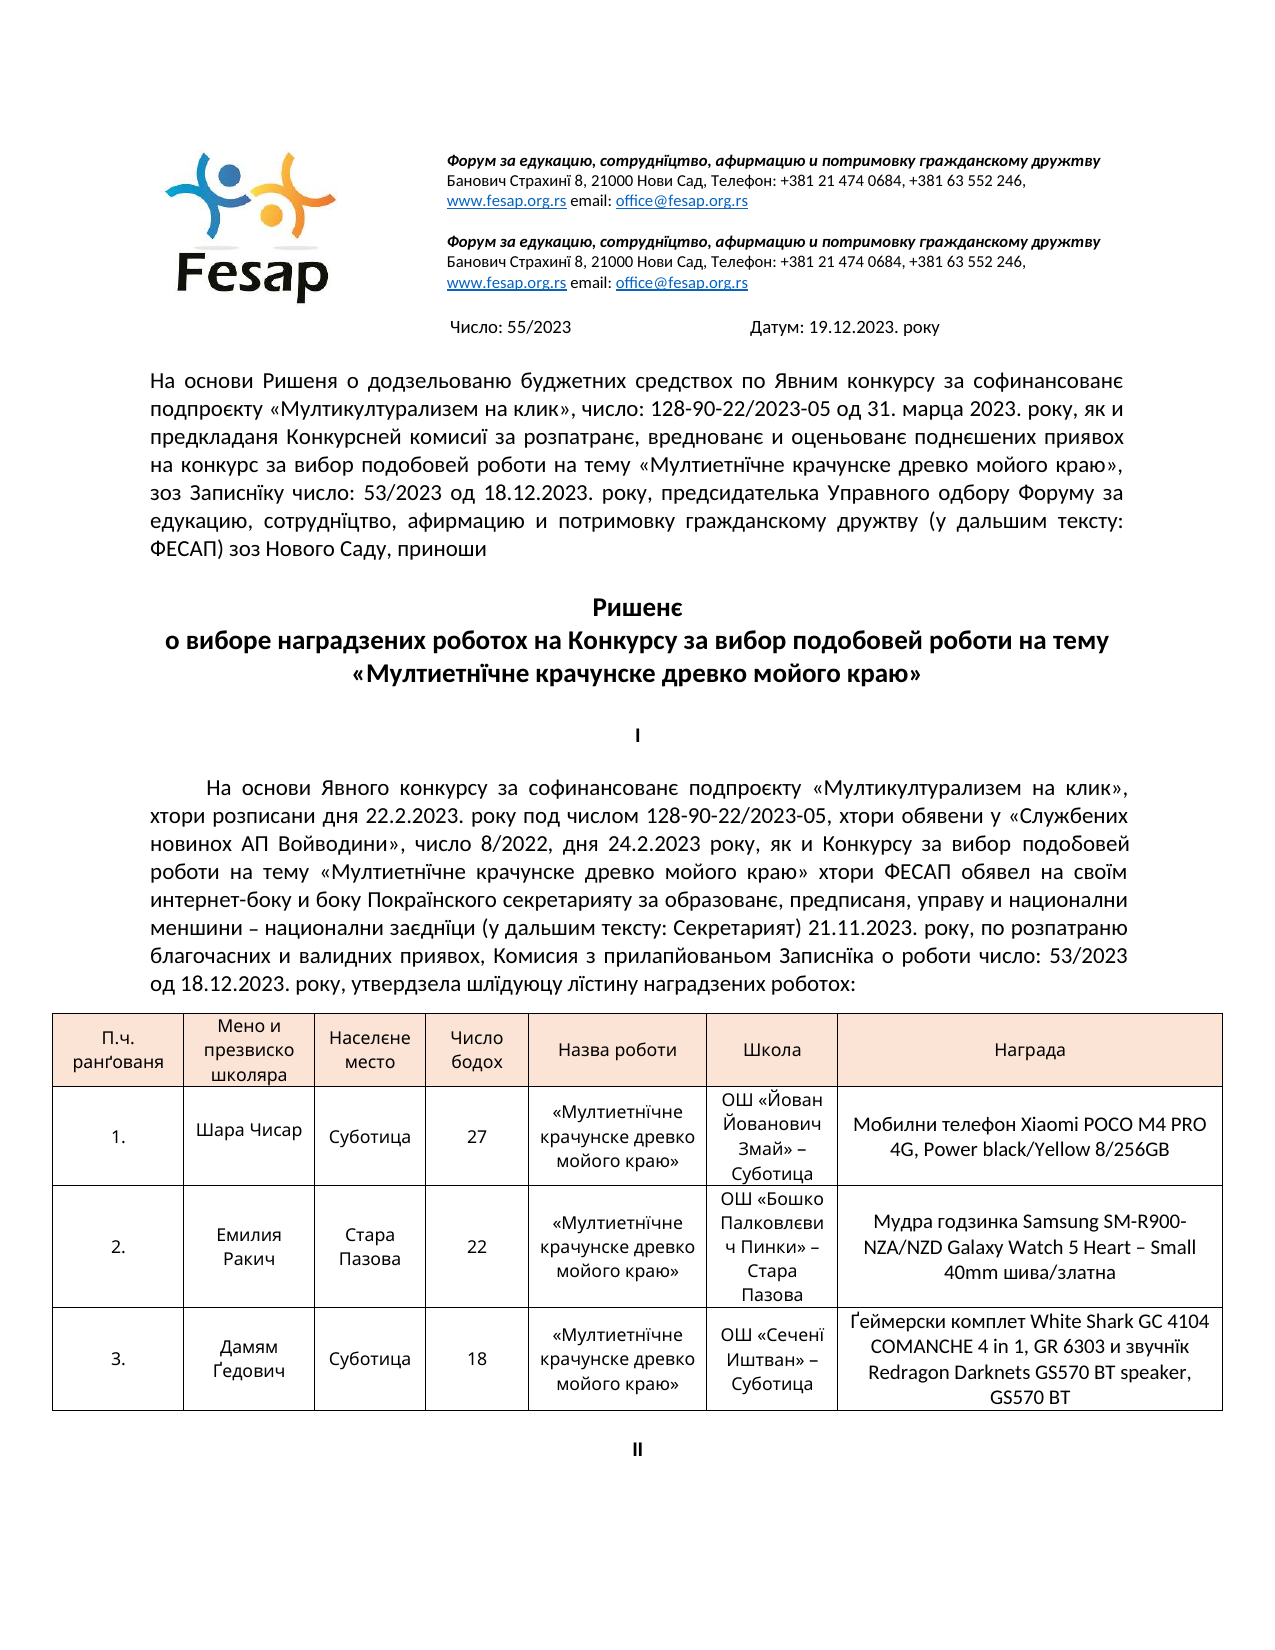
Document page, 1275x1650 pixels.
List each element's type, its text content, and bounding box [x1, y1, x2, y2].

table_cell 27 [426, 1087, 528, 1185]
table_cell «Мултиетнїчне крачунске древко мойого краю» [529, 1087, 706, 1185]
table_cell Шара Чисар [184, 1087, 314, 1185]
table_cell 22 [426, 1186, 528, 1307]
table_header Число бодох [426, 1014, 528, 1086]
table_cell «Мултиетнїчне крачунске древко мойого краю» [529, 1308, 706, 1410]
table_cell Мобилни телефон Xiaomi POCO M4 PRO 4G, Power black/Yellow 8/256GB [838, 1087, 1222, 1185]
text Ришенє [150, 590, 1125, 623]
table_cell «Мултиетнїчне крачунске древко мойого краю» [529, 1186, 706, 1307]
table_header Награда [838, 1014, 1222, 1086]
table_cell ОШ «Бошко Палковлєвич Пинки» – Стара Пазова [707, 1186, 837, 1307]
text На основи Явного конкурсу за софинансованє подпроєкту «Мултикултурализем на клик», хтори розписани дня 22.2.2023. року под числом 128-90-22/2023-05, хтори обявени у «Службених новинох АП Войводини», число 8/2022, дня 24.2.2023 року, як и Конкурсу за вибор подобовей роботи на тему «Мултиетнїчне крачунске древко мойого краю» хтори ФЕСАП обявел на своїм интернет-боку и боку Покраїнского секретарияту за образованє, предписаня, управу и национални меншини – национални заєднїци (у дальшим тексту: Секретарият) 21.11.2023. року, по розпатраню благочасних и валидних приявох, Комисия з прилапйованьом Записнїка о роботи число: 53/2023 од 18.12.2023. року, утвердзела шлїдуюцу лїстину наградзених роботох: [150, 773, 1130, 997]
picture [161, 150, 339, 307]
table_header [150, 150, 435, 315]
text о виборе наградзених роботох на Конкурсу за вибор подобовей роботи на тему «Мултиетнїчне крачунске древко мойого краю» [150, 623, 1125, 689]
table_cell 2. [53, 1186, 183, 1307]
table_cell Стара Пазова [315, 1186, 425, 1307]
text Число: 55/2023 Датум: 19.12.2023. року [375, 315, 1125, 338]
table_cell Суботица [315, 1087, 425, 1185]
text II [150, 1436, 1125, 1462]
table_header Назва роботи [529, 1014, 706, 1086]
table_cell 1. [53, 1087, 183, 1185]
text На основи Ришеня о додзельованю буджетних средствох по Явним конкурсу за софинансованє подпроєкту «Мултикултурализем на клик», число: 128-90-22/2023-05 од 31. марца 2023. року, як и предкладаня Конкурсней комисиї за розпатранє, вреднованє и оценьованє поднєшених приявох на конкурс за вибор подобовей роботи на тему «Мултиетнїчне крачунске древко мойого краю», зоз Записнїку число: 53/2023 од 18.12.2023. року, предсидателька Управного одбору Форуму за едукацию, сотруднїцтво, афирмацию и потримовку гражданскому дружтву (у дальшим тексту: ФЕСАП) зоз Нового Саду, приноши [150, 366, 1125, 562]
table_cell 3. [53, 1308, 183, 1410]
table_cell Ґеймерски комплет White Shark GC 4104 COMANCHE 4 in 1, GR 6303 и звучнїк Redragon Darknets GS570 BT speaker, GS570 BT [838, 1308, 1222, 1410]
table_cell Мудра годзинка Samsung SM-R900-NZA/NZD Galaxy Watch 5 Heart – Small 40mm шива/златна [838, 1186, 1222, 1307]
table_cell Дамям Ґедович [184, 1308, 314, 1410]
table_header Населєне место [315, 1014, 425, 1086]
table_header Форум за едукацию, сотруднїцтво, афирмацию и потримовку гражданскому дружтву Банович Страхинї 8, 21000 Нови Сад, Телефон: +381 21 474 0684, +381 63 552 246, www.fesap.org.rs email: office@fesap.org.rs Форум за едукацию, сотруднїцтво, афирмацию и потримовку гражданскому дружтву Банович Страхинї 8, 21000 Нови Сад, Телефон: +381 21 474 0684, +381 63 552 246, www.fesap.org.rs email: office@fesap.org.rs [435, 150, 1125, 315]
table_header П.ч. ранґованя [53, 1014, 183, 1086]
text I [150, 722, 1125, 748]
table_header Мено и презвиско школяра [184, 1014, 314, 1086]
table_header Школа [707, 1014, 837, 1086]
table_cell ОШ «Йован Йованович Змай» – Суботица [707, 1087, 837, 1185]
table_cell 18 [426, 1308, 528, 1410]
table_cell Емилия Ракич [184, 1186, 314, 1307]
table_cell OШ «Сеченї Иштван» – Суботица [707, 1308, 837, 1410]
table_cell Суботица [315, 1308, 425, 1410]
